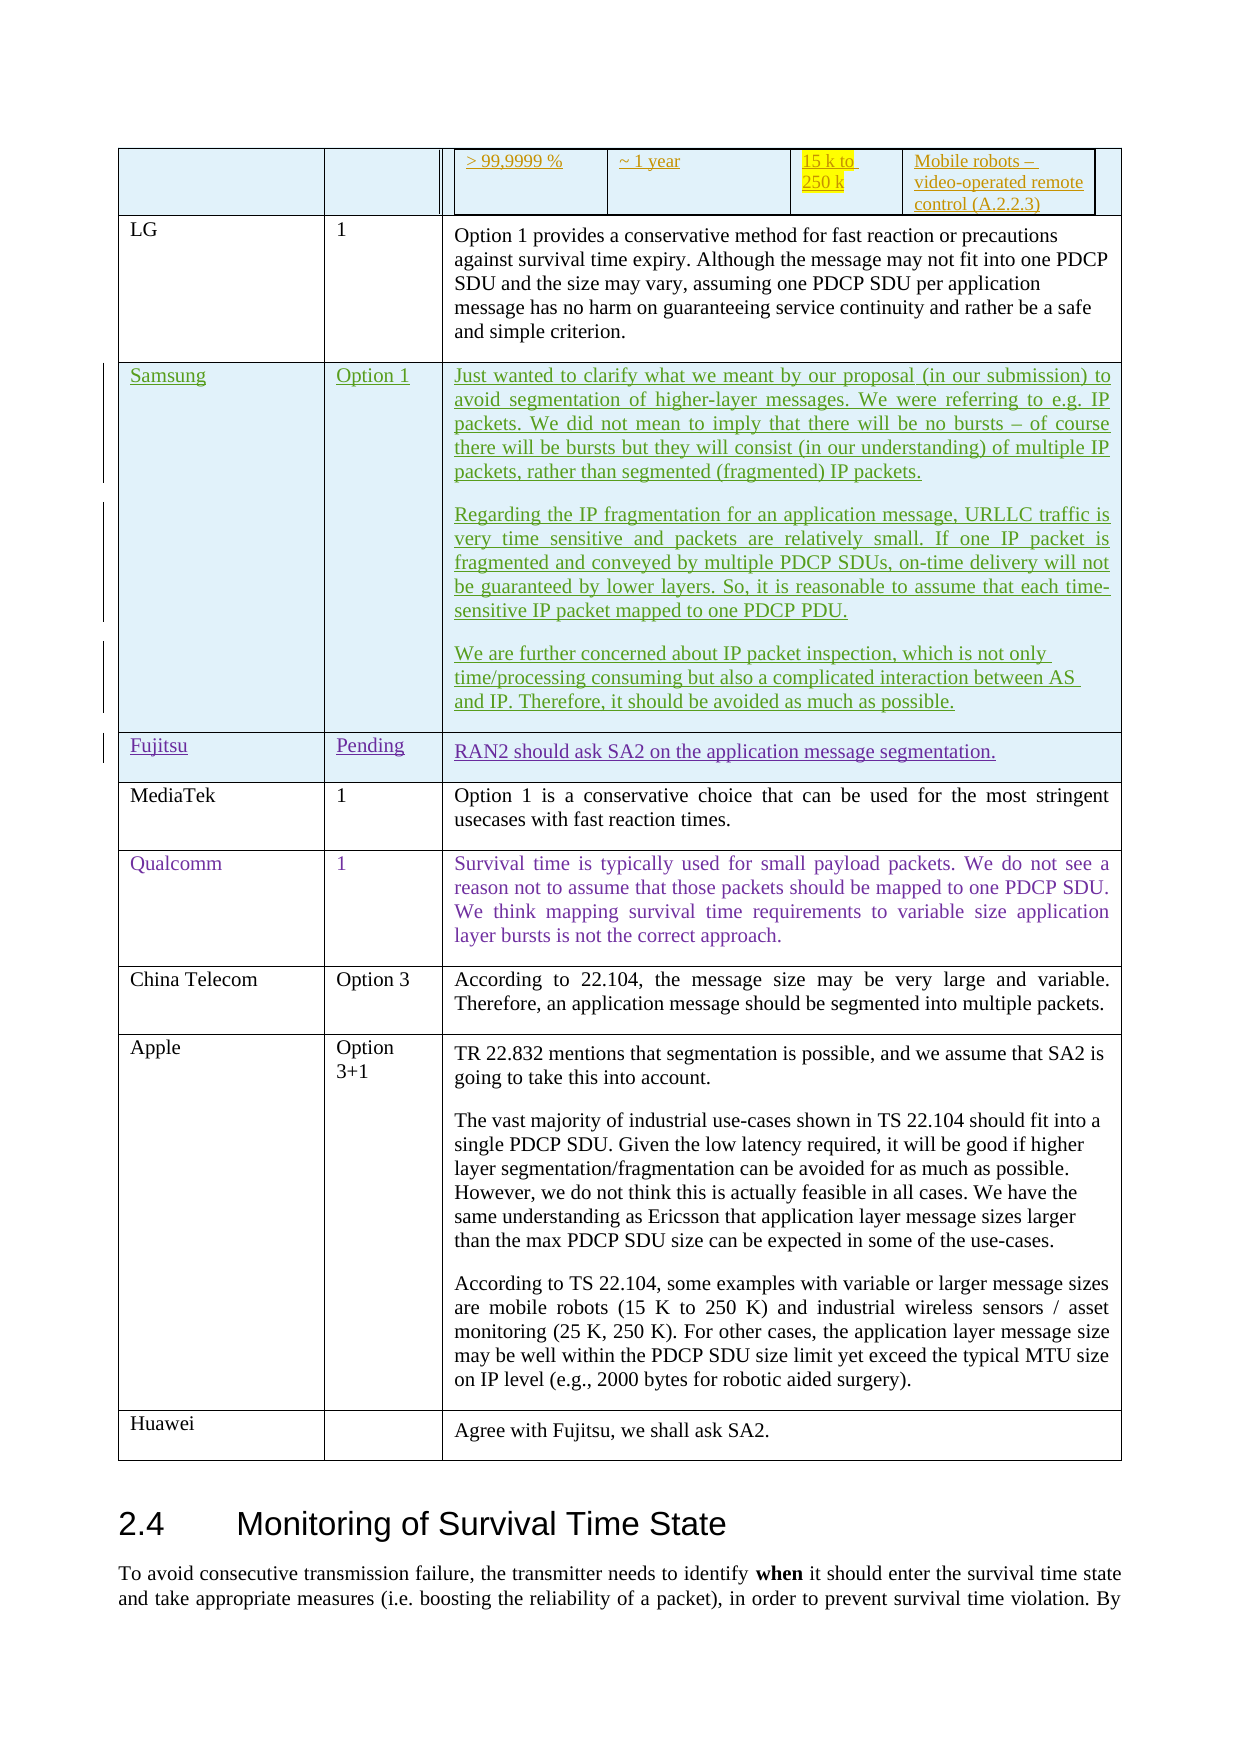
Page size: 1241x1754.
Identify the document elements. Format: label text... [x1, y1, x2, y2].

table_cell Option 1 provides a conservative method for fast reaction or precautions against survival time expiry. Although the message may not fit into one PDCP SDU and the size may vary, assuming one PDCP SDU per application message has no harm on guaranteeing service continuity and rather be a safe and simple criterion. [443, 216, 1121, 362]
table_cell Survival time is typically used for small payload packets. We do not see a reason not to assume that those packets should be mapped to one PDCP SDU. We think mapping survival time requirements to variable size application layer bursts is not the correct approach. [443, 851, 1121, 966]
table_cell [325, 1411, 442, 1460]
table_cell Option 3 [325, 967, 442, 1034]
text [118, 1561, 1122, 1609]
table_cell Apple [119, 1035, 324, 1410]
table_cell 1 [325, 783, 442, 850]
table_cell China Telecom [119, 967, 324, 1034]
table_cell LG [119, 216, 324, 362]
table_cell According to 22.104, the message size may be very large and variable. Therefore, an application message should be segmented into multiple packets. [443, 967, 1121, 1034]
table_cell 1 [325, 216, 442, 362]
table_cell 1 [325, 851, 442, 966]
table_cell Option 1 is a conservative choice that can be used for the most stringent usecases with fast reaction times. [443, 783, 1121, 850]
subtitle 2.4 Monitoring of Survival Time State [118, 1504, 1122, 1543]
table_cell Agree with Fujitsu, we shall ask SA2. [443, 1411, 1121, 1460]
table_cell Huawei [119, 1411, 324, 1460]
table_cell Option 3+1 [325, 1035, 442, 1410]
table_cell TR 22.832 mentions that segmentation is possible, and we assume that SA2 is going to take this into account. The vast majority of industrial use-cases shown in TS 22.104 should fit into a single PDCP SDU. Given the low latency required, it will be good if higher layer segmentation/fragmentation can be avoided for as much as possible. However, we do not think this is actually feasible in all cases. We have the same understanding as Ericsson that application layer message sizes larger than the max PDCP SDU size can be expected in some of the use-cases. According to TS 22.104, some examples with variable or larger message sizes are mobile robots (15 K to 250 K) and industrial wireless sensors / asset monitoring (25 K, 250 K). For other cases, the application layer message size may be well within the PDCP SDU size limit yet exceed the typical MTU size on IP level (e.g., 2000 bytes for robotic aided surgery). [443, 1035, 1121, 1410]
table_cell MediaTek [119, 783, 324, 850]
table_cell Qualcomm [119, 851, 324, 966]
